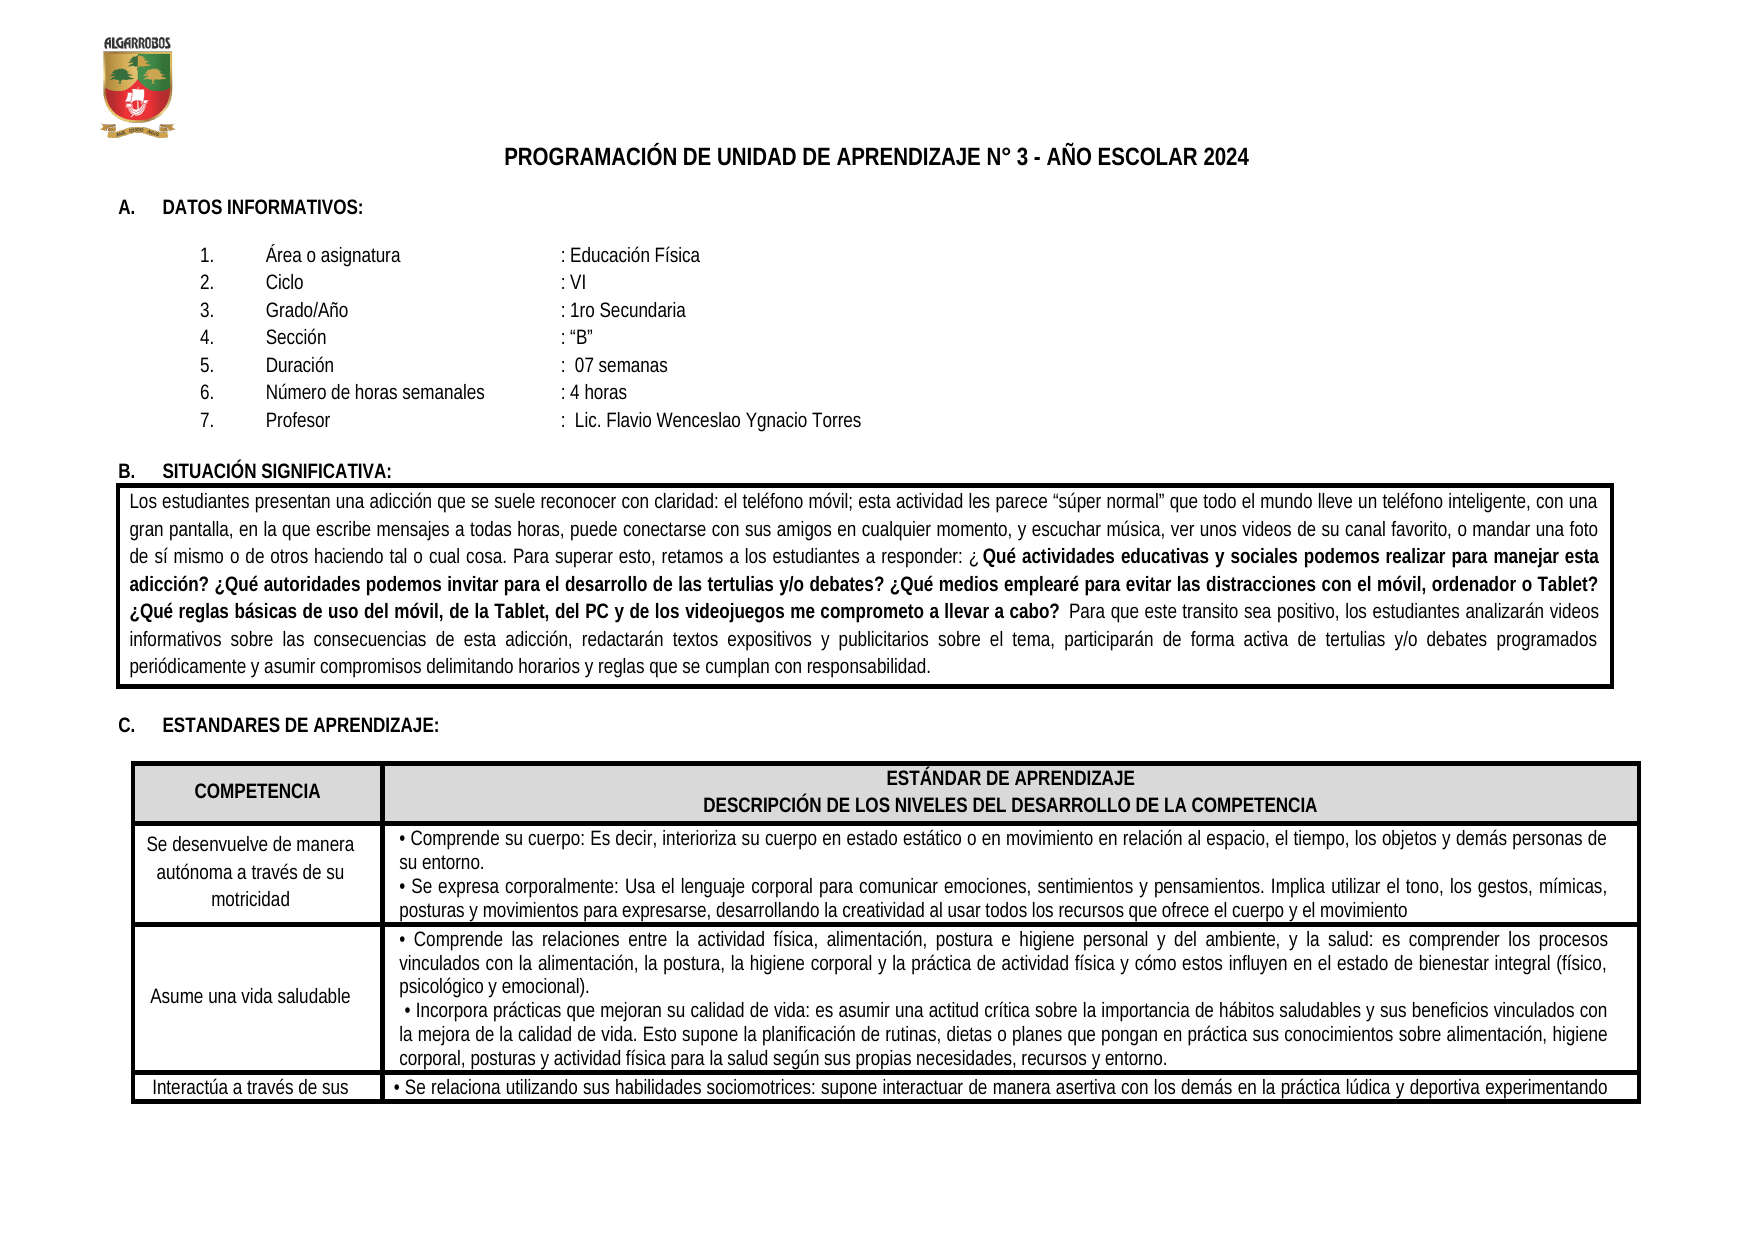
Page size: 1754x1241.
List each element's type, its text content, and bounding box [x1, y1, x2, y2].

list Sección : “B” [193, 325, 1636, 349]
table_cell Asume una vida saludable [135, 927, 380, 1070]
list ESTANDARES DE APRENDIZAJE: [118, 713, 1636, 737]
list Área o asignatura : Educación Física [193, 243, 1636, 267]
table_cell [135, 1075, 380, 1099]
table_cell • Comprende su cuerpo: Es decir, interioriza su cuerpo en estado estático o en movimiento en relación al espacio, el tiempo, los objetos y demás personas de su entorno. • Se expresa corporalmente: Usa el lenguaje corporal para comunicar emociones, sentimientos y pensamientos. Implica utilizar el tono, los gestos, mímicas, posturas y movimientos para expresarse, desarrollando la creatividad al usar todos los recursos que ofrece el cuerpo y el movimiento [385, 826, 1637, 922]
table_header Los estudiantes presentan una adicción que se suele reconocer con claridad: el teléfono móvil; esta actividad les parece “súper normal” que todo el mundo lleve un teléfono inteligente, con una gran pantalla, en la que escribe mensajes a todas horas, puede conectarse con sus amigos en cualquier momento, y escuchar música, ver unos videos de su canal favorito, o mandar una foto de sí mismo o de otros haciendo tal o cual cosa. Para superar esto, retamos a los estudiantes a responder: ¿Qué actividades educativas y sociales podemos realizar para manejar esta adicción? ¿Qué autoridades podemos invitar para el desarrollo de las tertulias y/o debates? ¿Qué medios emplearé para evitar las distracciones con el móvil, ordenador o Tablet? ¿Qué reglas básicas de uso del móvil, de la Tablet, del PC y de los videojuegos me comprometo a llevar a cabo? Para que este transito sea positivo, los estudiantes analizarán videos informativos sobre las consecuencias de esta adicción, redactarán textos expositivos y publicitarios sobre el tema, participarán de forma activa de tertulias y/o debates programados periódicamente y asumir compromisos delimitando horarios y reglas que se cumplan con responsabilidad. [120, 488, 1610, 684]
list Profesor : Lic. Flavio Wenceslao Ygnacio Torres [193, 408, 1636, 432]
table_header ESTÁNDAR DE APRENDIZAJE DESCRIPCIÓN DE LOS NIVELES DEL DESARROLLO DE LA COMPETENCIA [385, 766, 1637, 821]
list Duración : 07 semanas [193, 353, 1636, 377]
list DATOS INFORMATIVOS: [118, 195, 1636, 219]
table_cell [385, 1075, 1637, 1099]
list SITUACIÓN SIGNIFICATIVA: [118, 459, 1636, 483]
picture [99, 37, 176, 138]
table_header COMPETENCIA [135, 766, 380, 821]
list Número de horas semanales : 4 horas [193, 380, 1636, 404]
table_cell • Comprende las relaciones entre la actividad física, alimentación, postura e higiene personal y del ambiente, y la salud: es comprender los procesos vinculados con la alimentación, la postura, la higiene corporal y la práctica de actividad física y cómo estos influyen en el estado de bienestar integral (físico, psicológico y emocional). • Incorpora prácticas que mejoran su calidad de vida: es asumir una actitud crítica sobre la importancia de hábitos saludables y sus beneficios vinculados con la mejora de la calidad de vida. Esto supone la planificación de rutinas, dietas o planes que pongan en práctica sus conocimientos sobre alimentación, higiene corporal, posturas y actividad física para la salud según sus propias necesidades, recursos y entorno. [385, 927, 1637, 1070]
list Ciclo : VI [193, 270, 1636, 294]
text PROGRAMACIÓN DE UNIDAD DE APRENDIZAJE N° 3 - AÑO ESCOLAR 2024 [118, 142, 1636, 171]
list Grado/Año : 1ro Secundaria [193, 298, 1636, 322]
table_cell Se desenvuelve de manera autónoma a través de su motricidad [135, 826, 380, 922]
